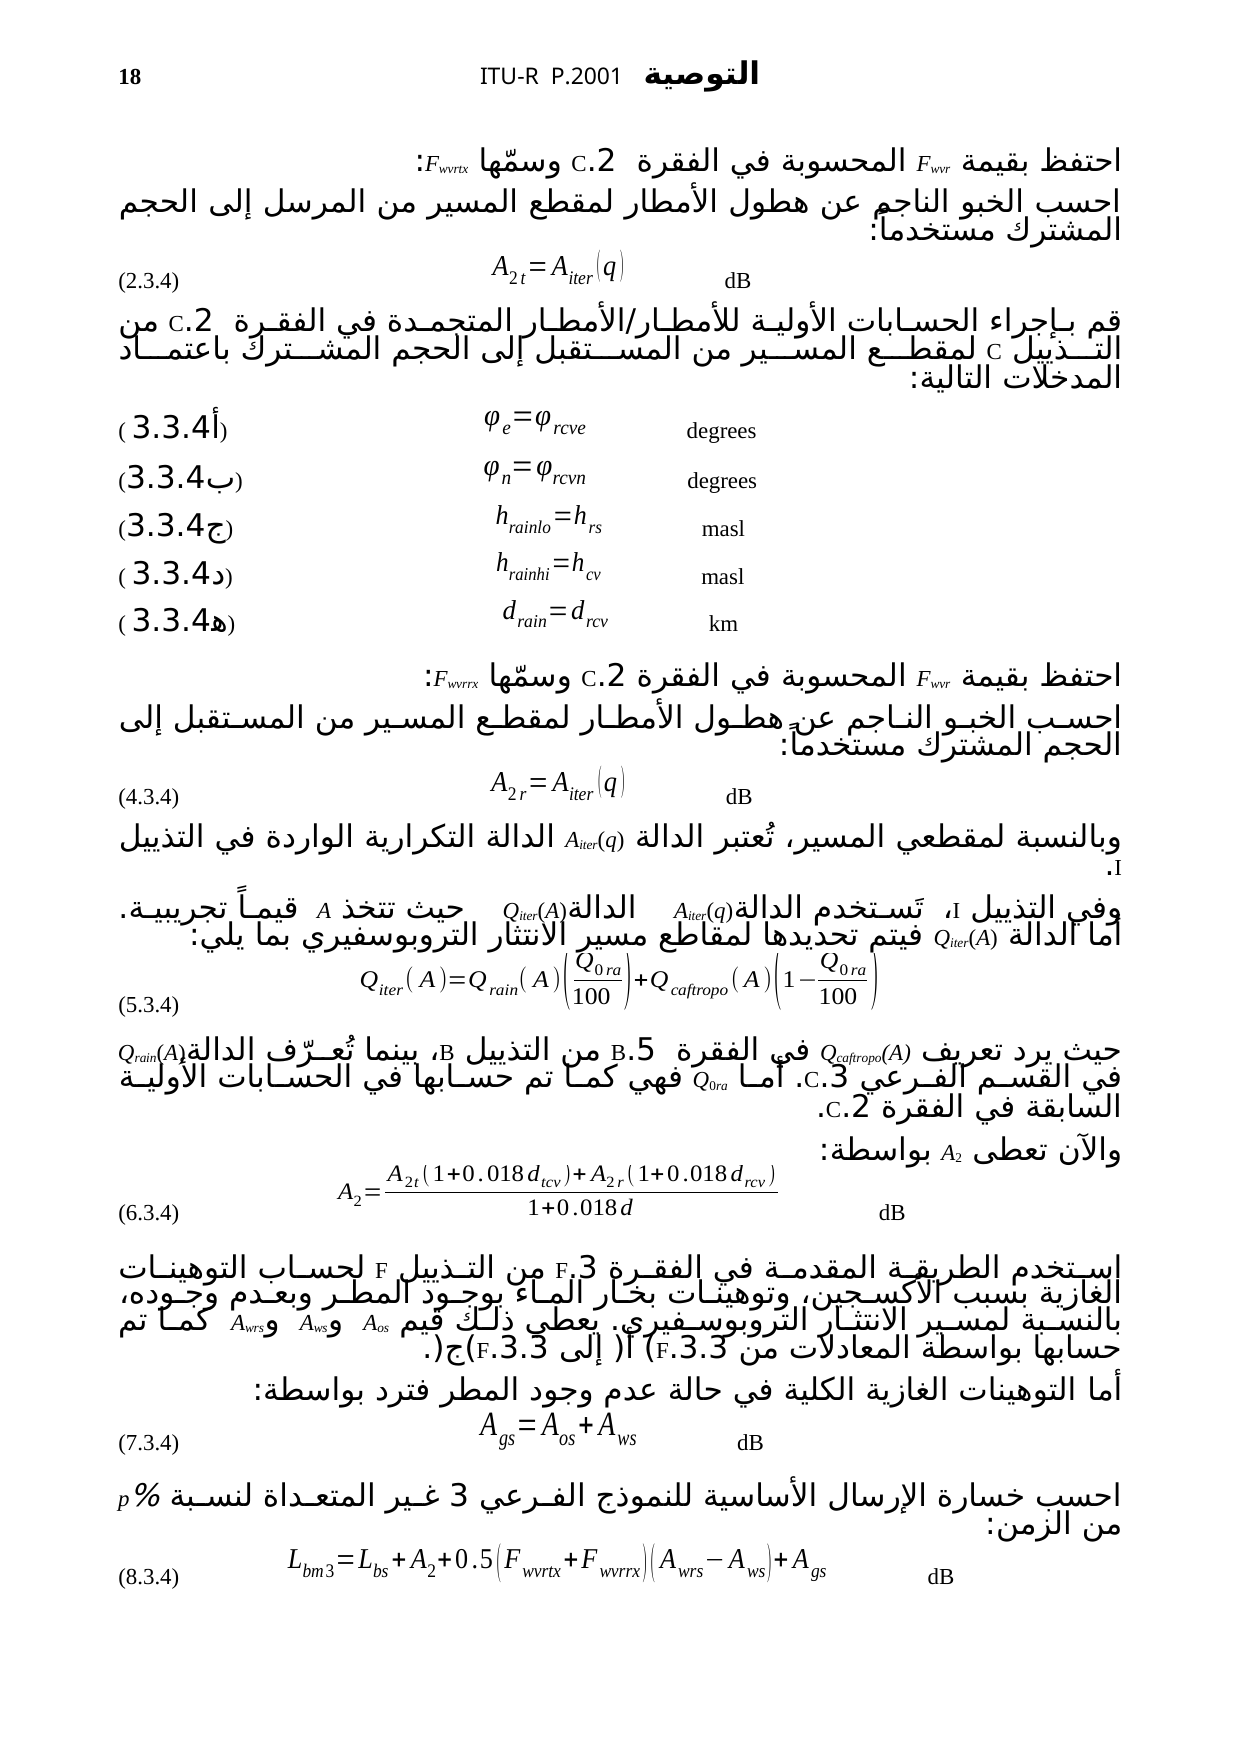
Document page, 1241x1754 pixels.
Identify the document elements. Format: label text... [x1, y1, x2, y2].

text أما التوهينات الغازية الكلية في حالة عدم وجود المطر فترد بواسطة: [448, 1378, 1062, 1406]
text ( أ3.3.4) degrees [118, 408, 1122, 446]
text (4.3.4) dB [118, 776, 1122, 812]
text وبالنسبة لمقطعي المسير، تُعتبر الدالة Aiter(q) الدالة التكرارية الواردة في التذييل I. [118, 824, 1122, 882]
text أما التوهينات الغازية الكلية في حالة عدم وجود المطر فترد بواسطة: [118, 1378, 461, 1406]
text (8.3.4) dB [118, 1554, 1122, 1592]
text حيث يرد تعريف Qcaftropo(A) في الفقرة 5.B من التذييل B، بينما تُعرّف الدالةQrain(A) في القسم الفرعي 3.C. أما Q0ra فهي كما تم حسابها في الحسابات الأولية السابقة في الفقرة 2.C. [118, 1037, 1122, 1124]
text (6.3.4) dB [118, 1178, 1122, 1231]
text (ج3.3.4) masl [118, 509, 1122, 544]
text ( د3.3.4) masl [118, 556, 1122, 591]
text احتفظ بقيمة Fwvr المحسوبة في الفقرة 2.C وسمّها Fwvrtx: [815, 148, 1122, 177]
text احتفظ بقيمة Fwvr المحسوبة في الفقرة 2.C وسمّها Fwvrtx: [484, 148, 705, 177]
text احتفظ بقيمة Fwvr المحسوبة في الفقرة 2.C وسمّها Fwvrrx: [118, 663, 502, 692]
text وفي التذييل I، تَستخدم الدالةAiter(q) الدالةQiter(A) حيث تتخذ A قيماً تجريبية. أما الدالة Qiter(A) فيتم تحديدها لمقاطع مسير الانتثار التروبوسفيري بما يلي: [118, 895, 1122, 953]
text استخدم الطريقة المقدمة في الفقرة 3.F من التذييل F لحساب التوهينات الغازية بسبب الأكسجين، وتوهينات بخار الماء بوجود المطر وبعدم وجوده، بالنسبة لمسير الانتثار التروبوسفيري. يعطي ذلك قيم Aos وAws وAwrs كما تم حسابها بواسطة المعادلات من 3.3.F) أ( إلى 3.3.F)ج(. [118, 1256, 1122, 1365]
text ( ه‍3.3.4) km [118, 603, 1122, 638]
text احسب الخبو الناجم عن هطول الأمطار لمقطع المسير من المستقبل إلى الحجم المشترك مستخدماً: [118, 705, 1122, 763]
text احتفظ بقيمة Fwvr المحسوبة في الفقرة 2.C وسمّها Fwvrrx: [494, 663, 705, 692]
text (5.3.4) [118, 966, 1122, 1024]
text (7.3.4) dB [118, 1418, 1122, 1458]
text احتفظ بقيمة Fwvr المحسوبة في الفقرة 2.C وسمّها Fwvrtx: [118, 148, 492, 177]
text احتفظ بقيمة Fwvr المحسوبة في الفقرة 2.C وسمّها Fwvrtx: [661, 148, 892, 177]
text احتفظ بقيمة Fwvr المحسوبة في الفقرة 2.C وسمّها Fwvrrx: [661, 663, 892, 692]
text (2.3.4) dB [118, 260, 1122, 296]
text احسب خسارة الإرسال الأساسية للنموذج الفرعي 3 غير المتعداة لنسبة %p من الزمن: [118, 1483, 1122, 1542]
text احسب الخبو الناجم عن هطول الأمطار لمقطع المسير من المرسل إلى الحجم المشترك مستخدماً: [118, 189, 1122, 247]
text احتفظ بقيمة Fwvr المحسوبة في الفقرة 2.C وسمّها Fwvrrx: [815, 663, 1122, 692]
text قم بإجراء الحسابات الأولية للأمطار/الأمطار المتجمدة في الفقرة 2.C من التذييل C لمقطع المسير من المستقبل إلى الحجم المشترك باعتماد المدخلات التالية: [118, 308, 1122, 396]
text والآن تعطى A2 بواسطة: [118, 1137, 1122, 1166]
text (ب3.3.4) degrees [118, 459, 1122, 496]
